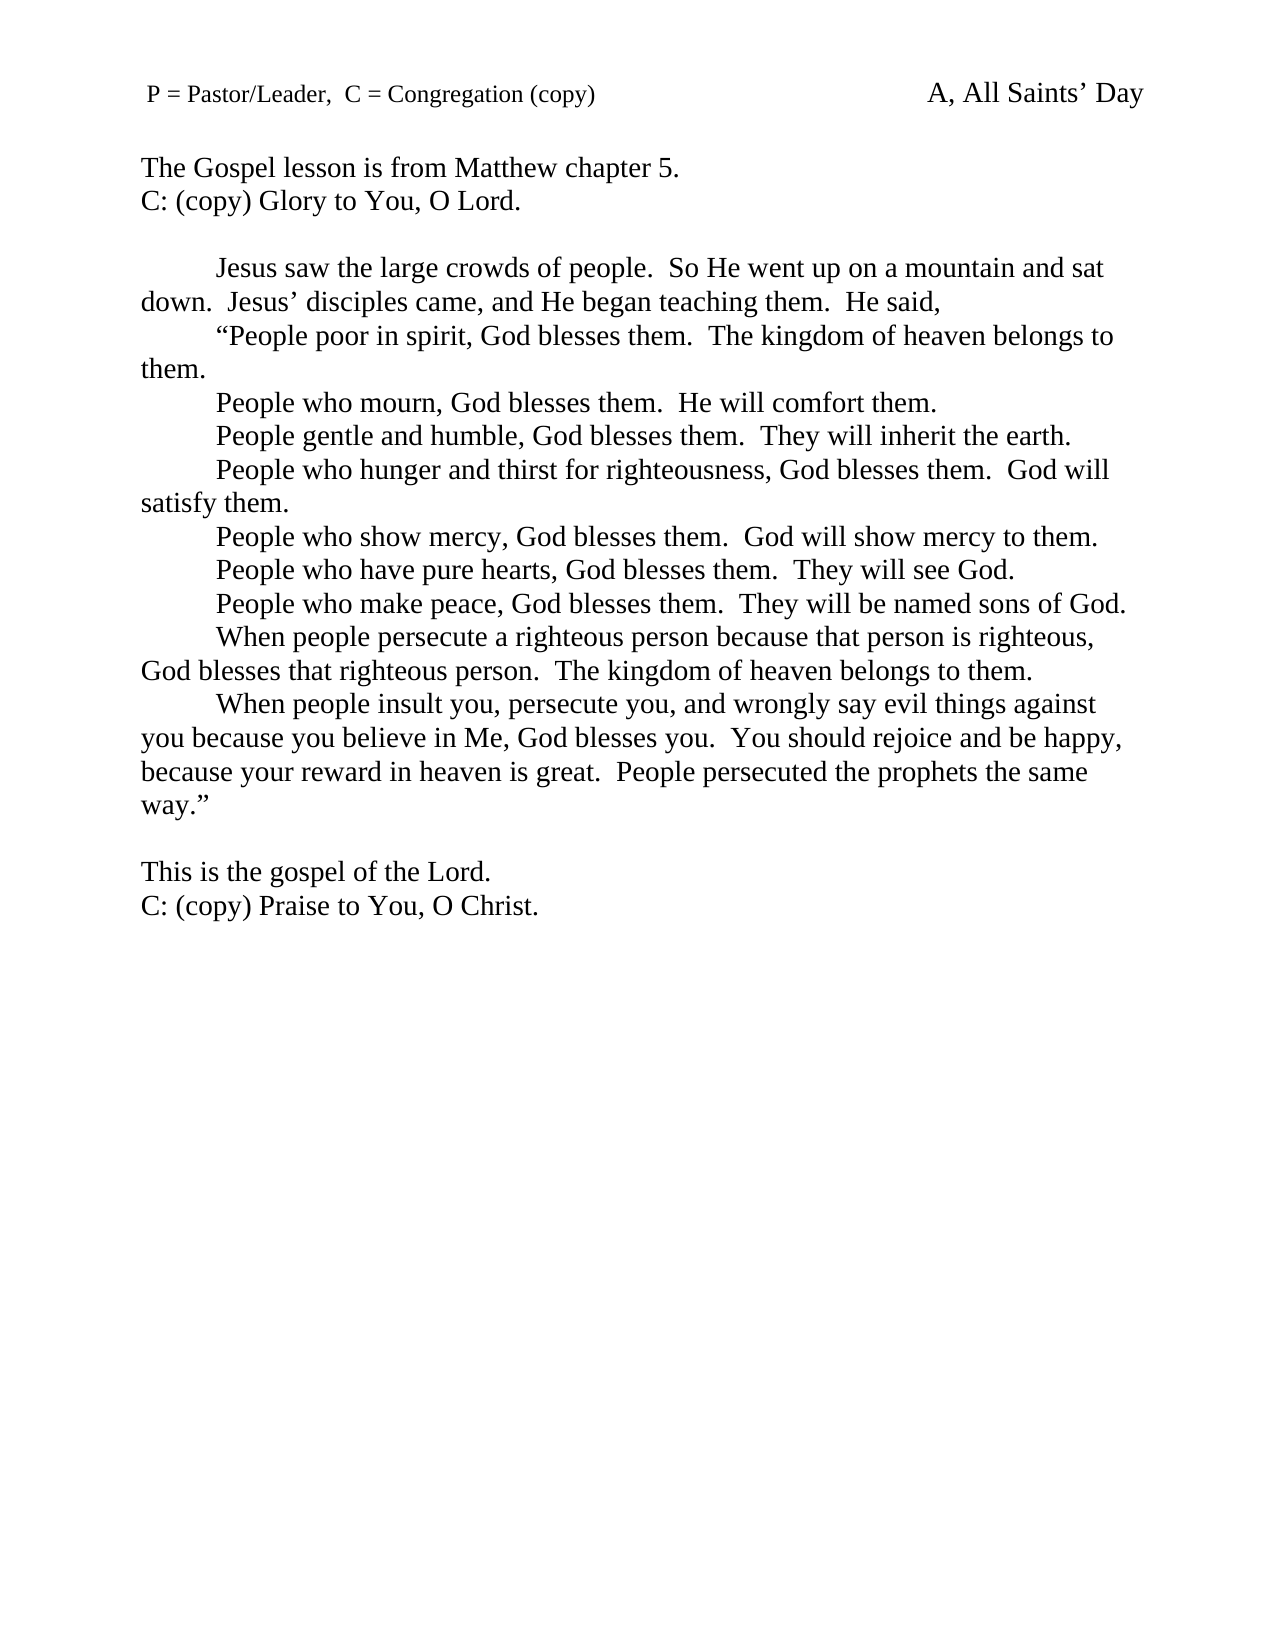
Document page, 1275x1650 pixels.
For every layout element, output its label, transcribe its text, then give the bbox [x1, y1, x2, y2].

text People who make peace, God blesses them. They will be named sons of God. [141, 586, 1144, 619]
text People who have pure hearts, God blesses them. They will see God. [141, 552, 1144, 586]
text When people insult you, persecute you, and wrongly say evil things against you because you believe in Me, God blesses you. You should rejoice and be happy, because your reward in heaven is great. People persecuted the prophets the same way.” [141, 687, 1144, 821]
text People who mourn, God blesses them. He will comfort them. [141, 385, 1144, 418]
text When people persecute a righteous person because that person is righteous, God blesses that righteous person. The kingdom of heaven belongs to them. [141, 619, 1144, 687]
text People who show mercy, God blesses them. God will show mercy to them. [141, 519, 1144, 552]
text People who hunger and thirst for righteousness, God blesses them. God will satisfy them. [141, 452, 1144, 519]
text The Gospel lesson is from Matthew chapter 5. [141, 150, 1144, 183]
text “People poor in spirit, God blesses them. The kingdom of heaven belongs to them. [141, 318, 1144, 385]
text C: (copy) Praise to You, O Christ. [141, 888, 1144, 921]
text People gentle and humble, God blesses them. They will inherit the earth. [141, 418, 1144, 452]
text Jesus saw the large crowds of people. So He went up on a mountain and sat down. Jesus’ disciples came, and He began teaching them. He said, [141, 251, 1144, 318]
text C: (copy) Glory to You, O Lord. [141, 183, 1144, 217]
text This is the gospel of the Lord. [141, 854, 1144, 888]
